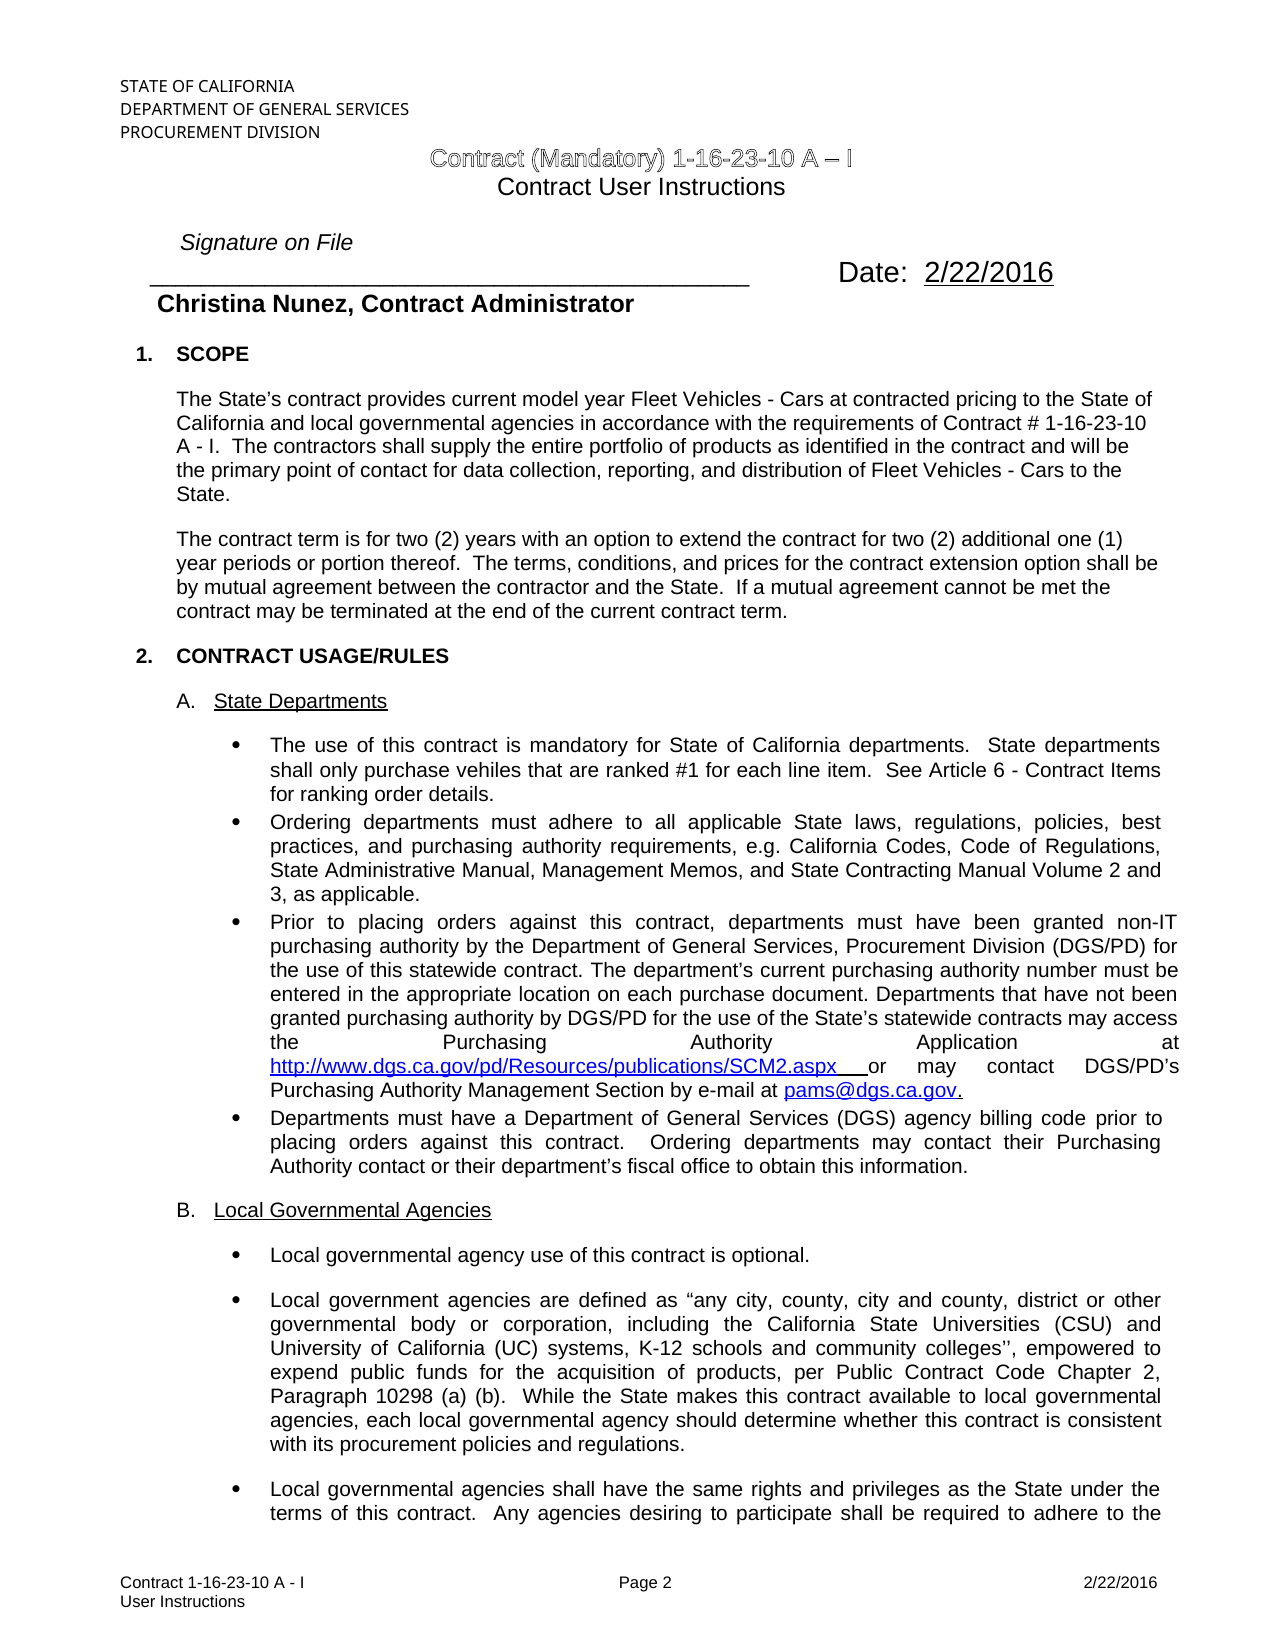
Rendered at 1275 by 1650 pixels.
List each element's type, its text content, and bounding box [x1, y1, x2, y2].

text _______________________________________________ Date: 2/22/2016 [120, 255, 1126, 289]
text Signature on File [120, 229, 1162, 255]
list Local government agencies are defined as “any city, county, city and county, district or other governmental body or corporation, including the California State Universities (CSU) and University of California (UC) systems, K-12 schools and community colleges’’, empowered to expend public funds for the acquisition of products, per Public Contract Code Chapter 2, Paragraph 10298 (a) (b). While the State makes this contract available to local governmental agencies, each local governmental agency should determine whether this contract is consistent with its procurement policies and regulations. [232, 1288, 1162, 1456]
list State Departments [176, 688, 1162, 712]
list Ordering departments must adhere to all applicable State laws, regulations, policies, best practices, and purchasing authority requirements, e.g. California Codes, Code of Regulations, State Administrative Manual, Management Memos, and State Contracting Manual Volume 2 and 3, as applicable. [232, 809, 1162, 905]
list The use of this contract is mandatory for State of California departments. State departments shall only purchase vehiles that are ranked #1 for each line item. See Article 6 - Contract Items for ranking order details. [232, 733, 1162, 805]
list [232, 1477, 1162, 1525]
list CONTRACT USAGE/RULES [136, 644, 1162, 668]
text The State’s contract provides current model year Fleet Vehicles - Cars at contracted pricing to the State of California and local governmental agencies in accordance with the requirements of Contract # 1-16-23-10 A - I. The contractors shall supply the entire portfolio of products as identified in the contract and will be the primary point of contact for data collection, reporting, and distribution of Fleet Vehicles - Cars to the State. [176, 386, 1164, 506]
list Prior to placing orders against this contract, departments must have been granted non-IT purchasing authority by the Department of General Services, Procurement Division (DGS/PD) for the use of this statewide contract. The department’s current purchasing authority number must be entered in the appropriate location on each purchase document. Departments that have not been granted purchasing authority by DGS/PD for the use of the State’s statewide contracts may access the Purchasing Authority Application at http://www.dgs.ca.gov/pd/Resources/publications/SCM2.aspx or may contact DGS/PD’s Purchasing Authority Management Section by e-mail at pams@dgs.ca.gov. [232, 909, 1179, 1101]
text The contract term is for two (2) years with an option to extend the contract for two (2) additional one (1) year periods or portion thereof. The terms, conditions, and prices for the contract extension option shall be by mutual agreement between the contractor and the State. If a mutual agreement cannot be met the contract may be terminated at the end of the current contract term. [176, 527, 1162, 623]
list Local Governmental Agencies [176, 1198, 1162, 1222]
list SCOPE [136, 342, 1162, 366]
list Local governmental agency use of this contract is optional. [232, 1243, 1162, 1267]
list Departments must have a Department of General Services (DGS) agency billing code prior to placing orders against this contract. Ordering departments may contact their Purchasing Authority contact or their department’s fiscal office to obtain this information. [232, 1106, 1162, 1177]
text Christina Nunez, Contract Administrator [120, 289, 1162, 318]
